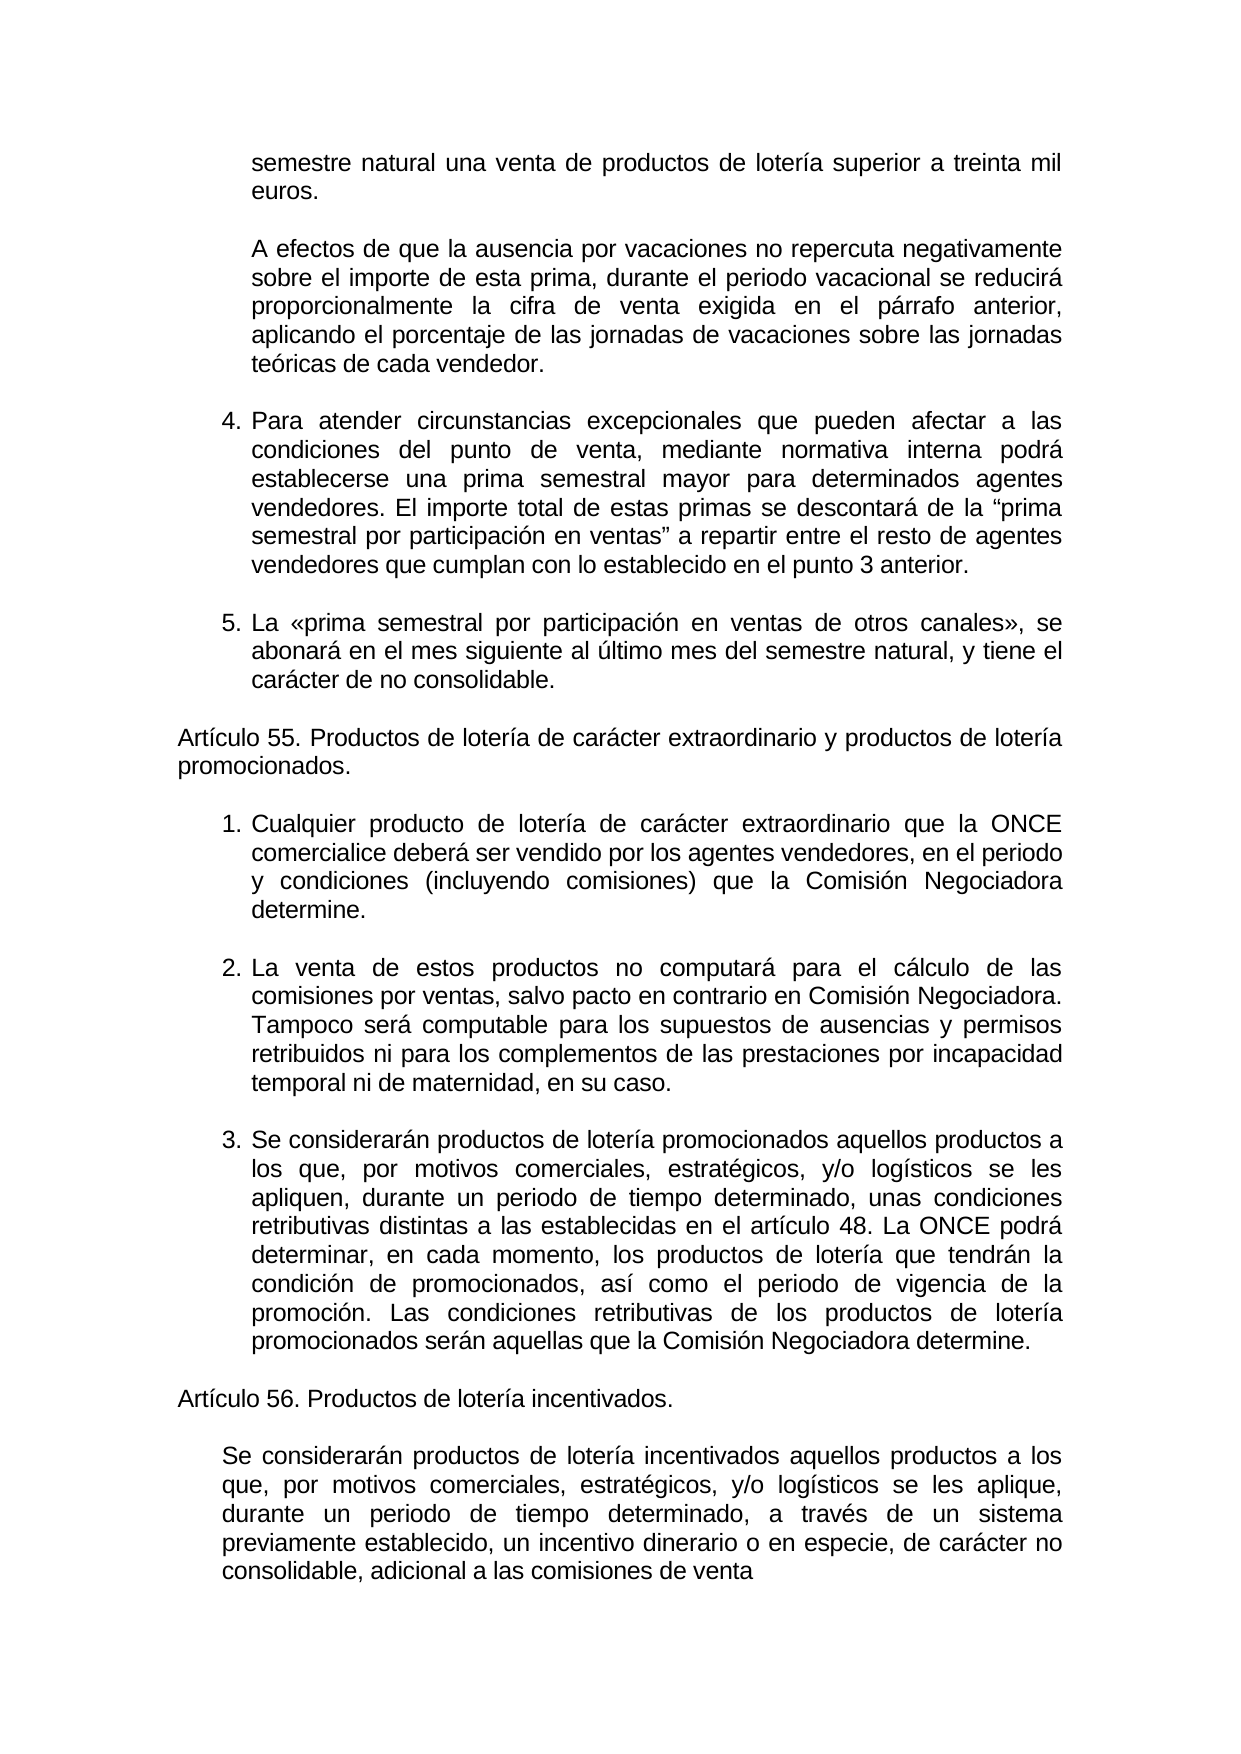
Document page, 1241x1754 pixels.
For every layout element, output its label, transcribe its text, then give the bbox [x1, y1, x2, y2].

list La «prima semestral por participación en ventas de otros canales», se abonará en el mes siguiente al último mes del semestre natural, y tiene el carácter de no consolidable. [221, 608, 1063, 694]
text Artículo 55. Productos de lotería de carácter extraordinario y productos de lotería promocionados. [177, 723, 1063, 780]
text Se considerarán productos de lotería incentivados aquellos productos a los que, por motivos comerciales, estratégicos, y/o logísticos se les aplique, durante un periodo de tiempo determinado, a través de un sistema previamente establecido, un incentivo dinerario o en especie, de carácter no consolidable, adicional a las comisiones de venta [222, 1441, 1063, 1585]
text 3. Se considerarán productos de lotería promocionados aquellos productos a los que, por motivos comerciales, estratégicos, y/o logísticos se les apliquen, durante un periodo de tiempo determinado, unas condiciones retributivas distintas a las establecidas en el artículo 48. La ONCE podrá determinar, en cada momento, los productos de lotería que tendrán la condición de promocionados, así como el periodo de vigencia de la promoción. Las condiciones retributivas de los productos de lotería promocionados serán aquellas que la Comisión Negociadora determine. [222, 1125, 1063, 1355]
list Para atender circunstancias excepcionales que pueden afectar a las condiciones del punto de venta, mediante normativa interna podrá establecerse una prima semestral mayor para determinados agentes vendedores. El importe total de estas primas se descontará de la “prima semestral por participación en ventas” a repartir entre el resto de agentes vendedores que cumplan con lo establecido en el punto 3 anterior. [221, 406, 1063, 579]
text 1. Cualquier producto de lotería de carácter extraordinario que la ONCE comercialice deberá ser vendido por los agentes vendedores, en el periodo y condiciones (incluyendo comisiones) que la Comisión Negociadora determine. [222, 809, 1063, 924]
text A efectos de que la ausencia por vacaciones no repercuta negativamente sobre el importe de esta prima, durante el periodo vacacional se reducirá proporcionalmente la cifra de venta exigida en el párrafo anterior, aplicando el porcentaje de las jornadas de vacaciones sobre las jornadas teóricas de cada vendedor. [251, 234, 1063, 378]
text Artículo 56. Productos de lotería incentivados. [177, 1384, 1063, 1413]
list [221, 148, 1063, 205]
text 2. La venta de estos productos no computará para el cálculo de las comisiones por ventas, salvo pacto en contrario en Comisión Negociadora. Tampoco será computable para los supuestos de ausencias y permisos retribuidos ni para los complementos de las prestaciones por incapacidad temporal ni de maternidad, en su caso. [222, 953, 1063, 1096]
